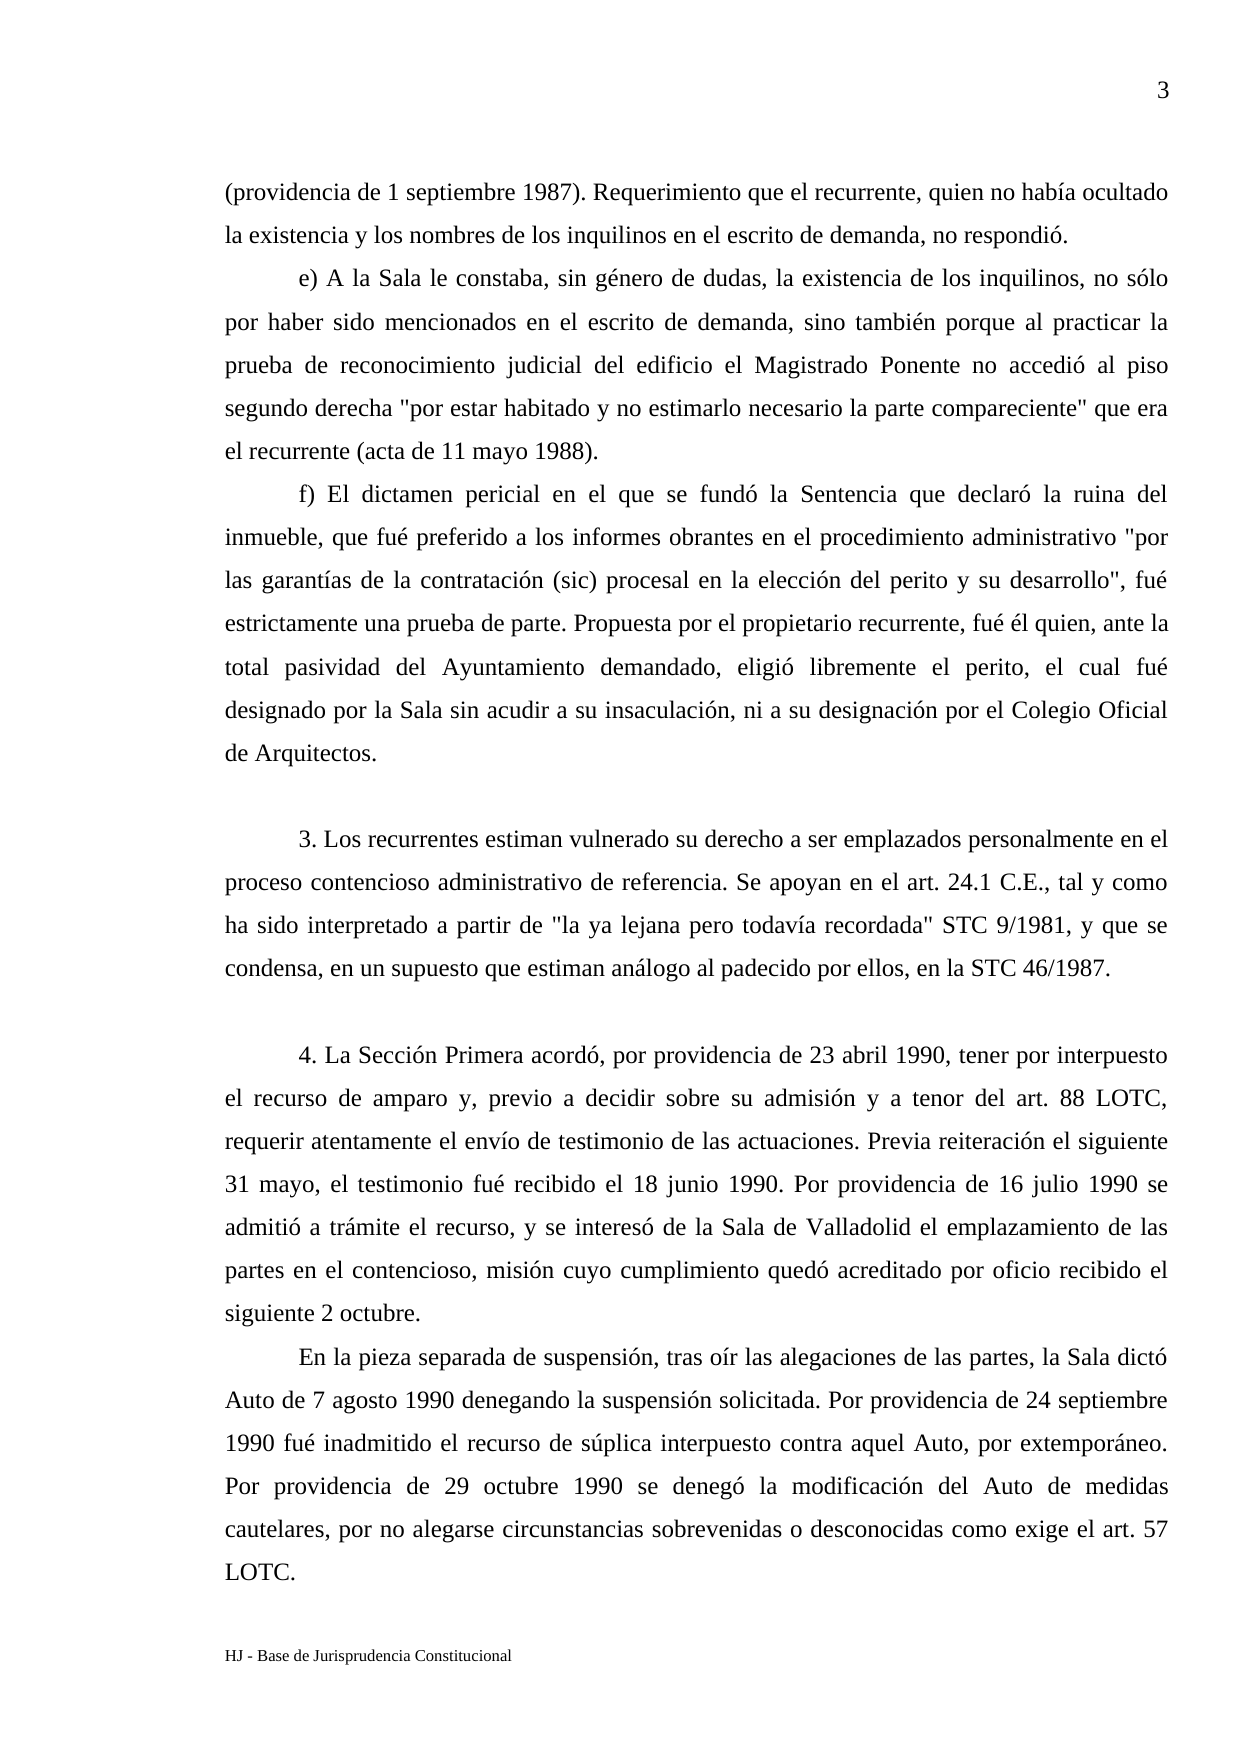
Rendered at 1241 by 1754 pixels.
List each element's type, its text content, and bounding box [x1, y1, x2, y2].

text e) A la Sala le constaba, sin género de dudas, la existencia de los inquilinos, no sólo por haber sido mencionados en el escrito de demanda, sino también porque al practicar la prueba de reconocimiento judicial del edificio el Magistrado Ponente no accedió al piso segundo derecha "por estar habitado y no estimarlo necesario la parte compareciente" que era el recurrente (acta de 11 mayo 1988). [224, 263, 1169, 465]
text 3. Los recurrentes estiman vulnerado su derecho a ser emplazados personalmente en el proceso contencioso administrativo de referencia. Se apoyan en el art. 24.1 C.E., tal y como ha sido interpretado a partir de "la ya lejana pero todavía recordada" STC 9/1981, y que se condensa, en un supuesto que estiman análogo al padecido por ellos, en la STC 46/1987. [224, 824, 1169, 982]
text En la pieza separada de suspensión, tras oír las alegaciones de las partes, la Sala dictó Auto de 7 agosto 1990 denegando la suspensión solicitada. Por providencia de 24 septiembre 1990 fué inadmitido el recurso de súplica interpuesto contra aquel Auto, por extemporáneo. Por providencia de 29 octubre 1990 se denegó la modificación del Auto de medidas cautelares, por no alegarse circunstancias sobrevenidas o desconocidas como exige el art. 57 LOTC. [224, 1342, 1169, 1586]
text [224, 177, 1169, 249]
text 4. La Sección Primera acordó, por providencia de 23 abril 1990, tener por interpuesto el recurso de amparo y, previo a decidir sobre su admisión y a tenor del art. 88 LOTC, requerir atentamente el envío de testimonio de las actuaciones. Previa reiteración el siguiente 31 mayo, el testimonio fué recibido el 18 junio 1990. Por providencia de 16 julio 1990 se admitió a trámite el recurso, y se interesó de la Sala de Valladolid el emplazamiento de las partes en el contencioso, misión cuyo cumplimiento quedó acreditado por oficio recibido el siguiente 2 octubre. [224, 1040, 1169, 1327]
text f) El dictamen pericial en el que se fundó la Sentencia que declaró la ruina del inmueble, que fué preferido a los informes obrantes en el procedimiento administrativo "por las garantías de la contratación (sic) procesal en la elección del perito y su desarrollo", fué estrictamente una prueba de parte. Propuesta por el propietario recurrente, fué él quien, ante la total pasividad del Ayuntamiento demandado, eligió libremente el perito, el cual fué designado por la Sala sin acudir a su insaculación, ni a su designación por el Colegio Oficial de Arquitectos. [224, 479, 1169, 767]
